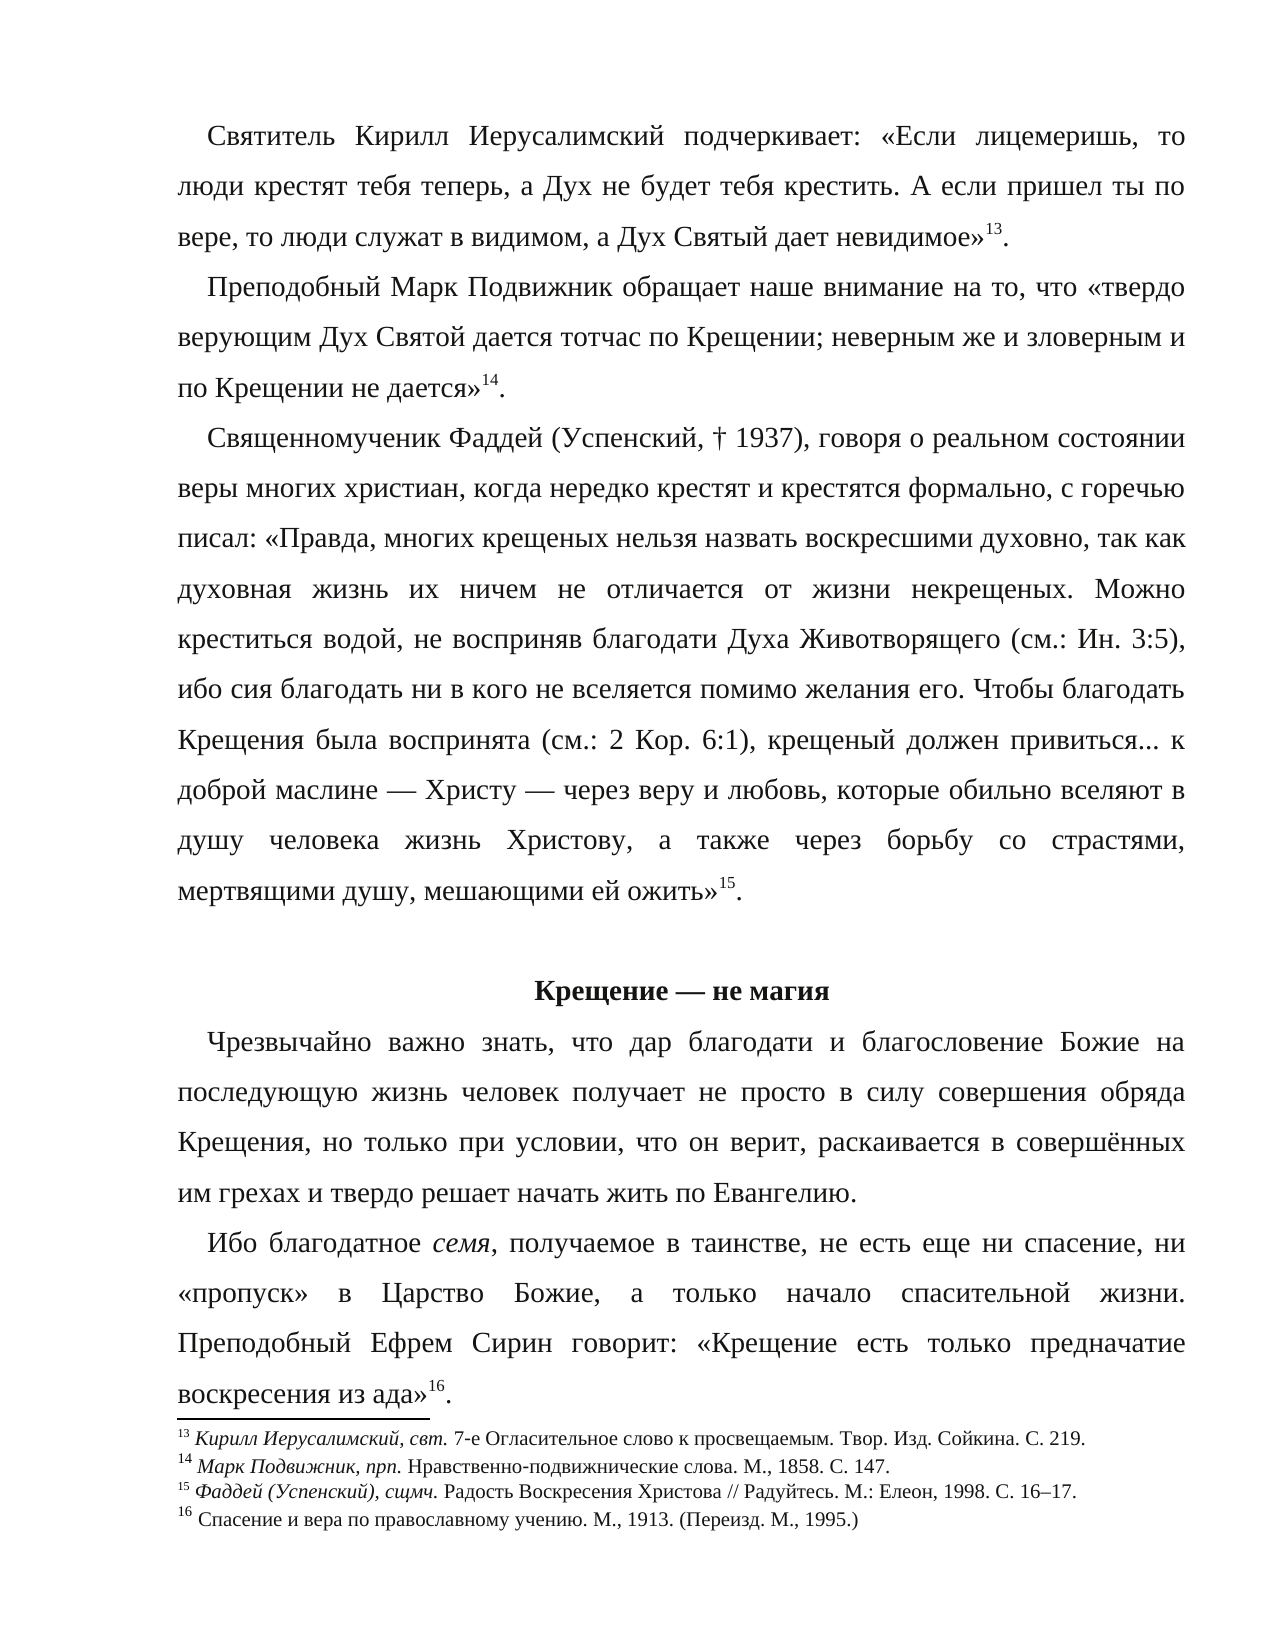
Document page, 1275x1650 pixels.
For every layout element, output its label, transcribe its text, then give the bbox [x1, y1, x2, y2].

text Священномученик Фаддей (Успенский, † 1937), говоря о реальном состоянии веры многих христиан, когда нередко крестят и крестятся формально, с горечью писал: «Правда, многих крещеных нельзя назвать воскресшими духовно, так как духовная жизнь их ничем не отличается от жизни некрещеных. Можно креститься водой, не восприняв благодати Духа Животворящего (см.: Ин. 3:5), ибо сия благодать ни в кого не вселяется помимо желания его. Чтобы благодать Крещения была воспринята (см.: 2 Кор. 6:1), крещеный должен привиться... к доброй маслине — Христу — через веру и любовь, которые обильно вселяют в душу человека жизнь Христову, а также через борьбу со страстями, мертвящими душу, мешающими ей ожить». [177, 420, 1186, 906]
text Чрезвычайно важно знать, что дар благодати и благословение Божие на последующую жизнь человек получает не просто в силу совершения обряда Крещения, но только при условии, что он верит, раскаивается в совершённых им грехах и твердо решает начать жить по Евангелию. [177, 1024, 1186, 1208]
text Преподобный Марк Подвижник обращает наше внимание на то, что «твердо верующим Дух Святой дается тотчас по Крещении; неверным же и зловерным и по Крещении не дается». [177, 269, 1186, 403]
text Святитель Кирилл Иерусалимский подчеркивает: «Если лицемеришь, то люди крестят тебя теперь, а Дух не будет тебя крестить. А если пришел ты по вере, то люди служат в видимом, а Дух Святый дает невидимое». [177, 118, 1186, 252]
text Ибо благодатное семя, получаемое в таинстве, не есть еще ни спасение, ни «пропуск» в Царство Божие, а только начало спасительной жизни. Преподобный Ефрем Сирин говорит: «Крещение есть только предначатие воскресения из ада». [177, 1225, 1186, 1409]
text Крещение — не магия [177, 973, 1186, 1007]
